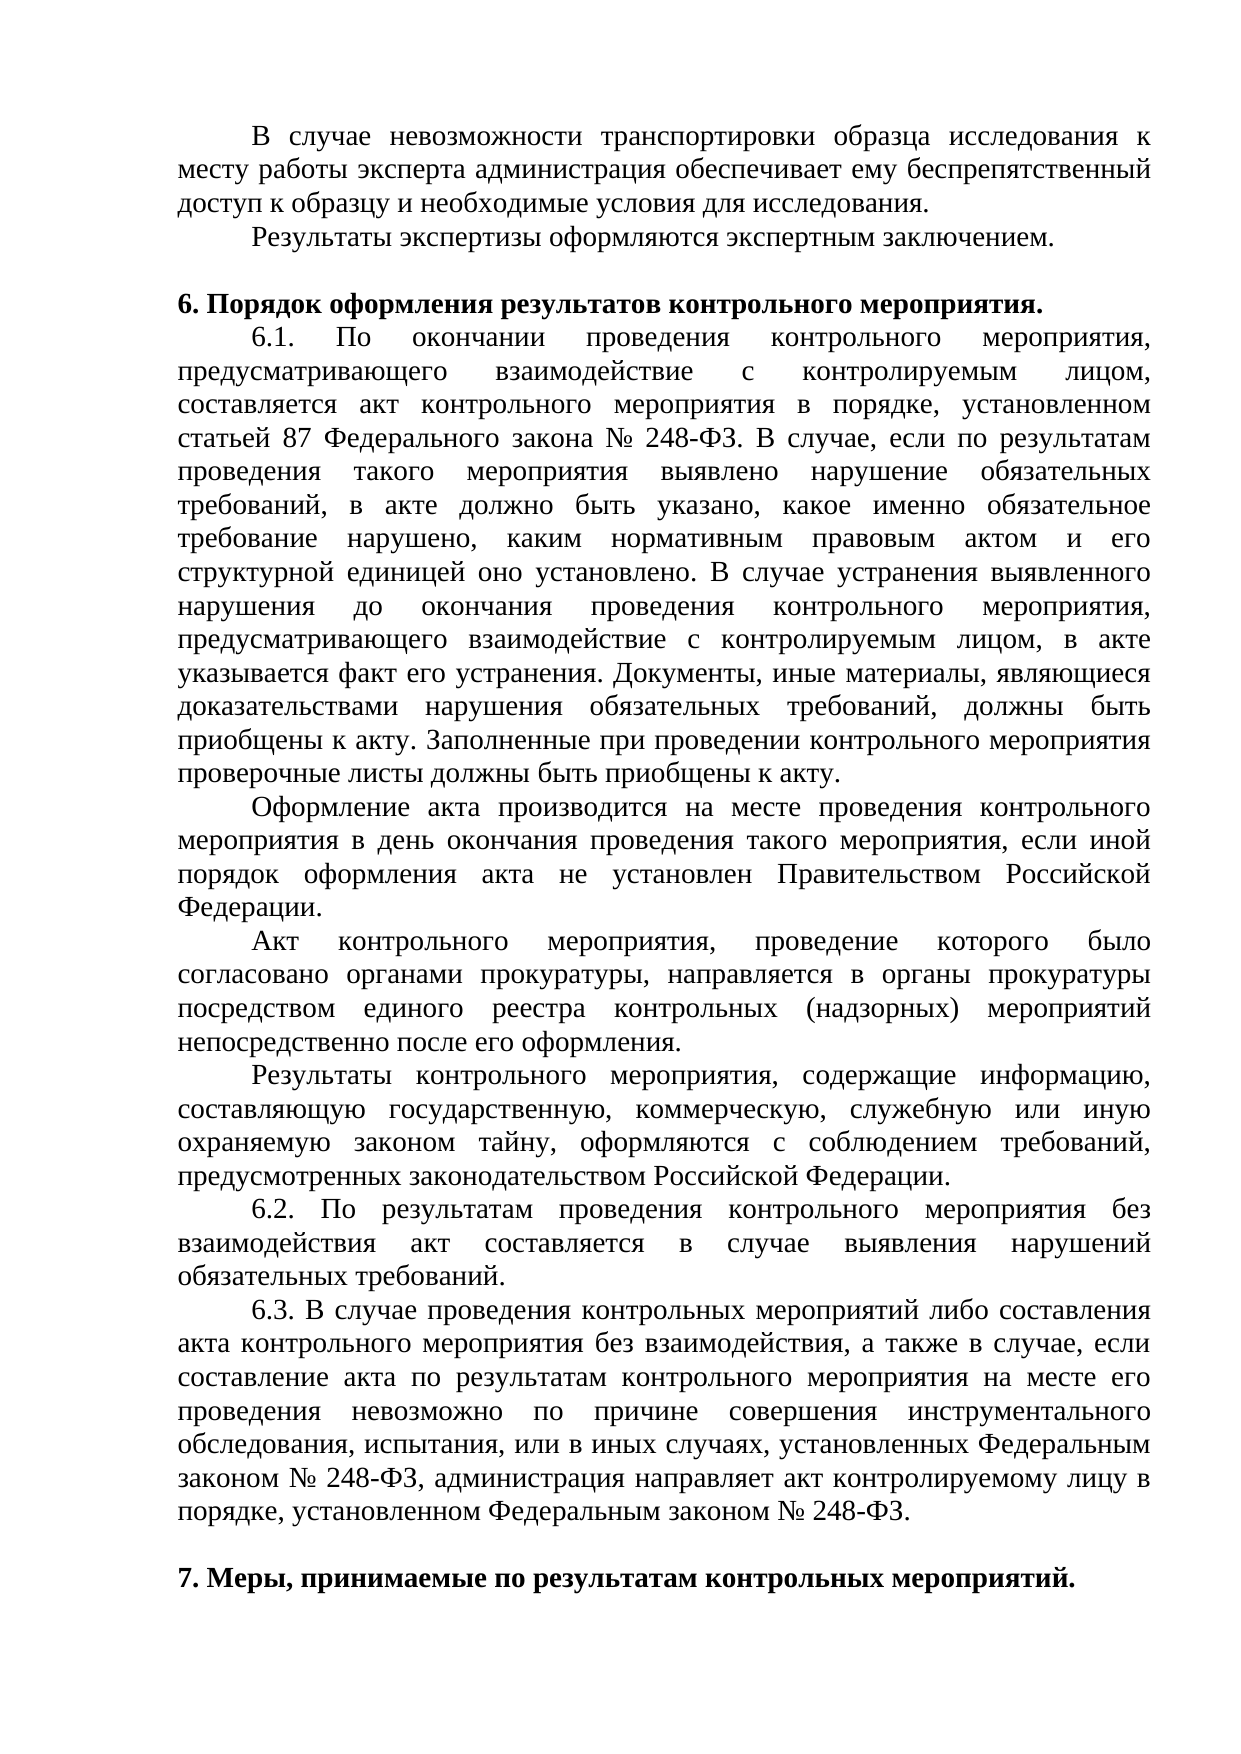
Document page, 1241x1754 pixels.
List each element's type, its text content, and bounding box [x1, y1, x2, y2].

text 6.1. По окончании проведения контрольного мероприятия, предусматривающего взаимодействие с контролируемым лицом, составляется акт контрольного мероприятия в порядке, установленном статьей 87 Федерального закона № 248-ФЗ. В случае, если по результатам проведения такого мероприятия выявлено нарушение обязательных требований, в акте должно быть указано, какое именно обязательное требование нарушено, каким нормативным правовым актом и его структурной единицей оно установлено. В случае устранения выявленного нарушения до окончания проведения контрольного мероприятия, предусматривающего взаимодействие с контролируемым лицом, в акте указывается факт его устранения. Документы, иные материалы, являющиеся доказательствами нарушения обязательных требований, должны быть приобщены к акту. Заполненные при проведении контрольного мероприятия проверочные листы должны быть приобщены к акту. [177, 319, 1152, 789]
text Результаты контрольного мероприятия, содержащие информацию, составляющую государственную, коммерческую, служебную или иную охраняемую законом тайну, оформляются с соблюдением требований, предусмотренных законодательством Российской Федерации. [177, 1057, 1152, 1191]
text 6. Порядок оформления результатов контрольного мероприятия. [177, 286, 1152, 319]
text Результаты экспертизы оформляются экспертным заключением. [177, 219, 1152, 252]
text Акт контрольного мероприятия, проведение которого было согласовано органами прокуратуры, направляется в органы прокуратуры посредством единого реестра контрольных (надзорных) мероприятий непосредственно после его оформления. [177, 923, 1152, 1057]
text Оформление акта производится на месте проведения контрольного мероприятия в день окончания проведения такого мероприятия, если иной порядок оформления акта не установлен Правительством Российской Федерации. [177, 789, 1152, 923]
text В случае невозможности транспортировки образца исследования к месту работы эксперта администрация обеспечивает ему беспрепятственный доступ к образцу и необходимые условия для исследования. [177, 118, 1152, 219]
text 7. Меры, принимаемые по результатам контрольных мероприятий. [177, 1560, 1152, 1594]
text 6.2. По результатам проведения контрольного мероприятия без взаимодействия акт составляется в случае выявления нарушений обязательных требований. [177, 1191, 1152, 1292]
text 6.3. В случае проведения контрольных мероприятий либо составления акта контрольного мероприятия без взаимодействия, а также в случае, если составление акта по результатам контрольного мероприятия на месте его проведения невозможно по причине совершения инструментального обследования, испытания, или в иных случаях, установленных Федеральным законом № 248-ФЗ, администрация направляет акт контролируемому лицу в порядке, установленном Федеральным законом № 248-ФЗ. [177, 1292, 1152, 1527]
